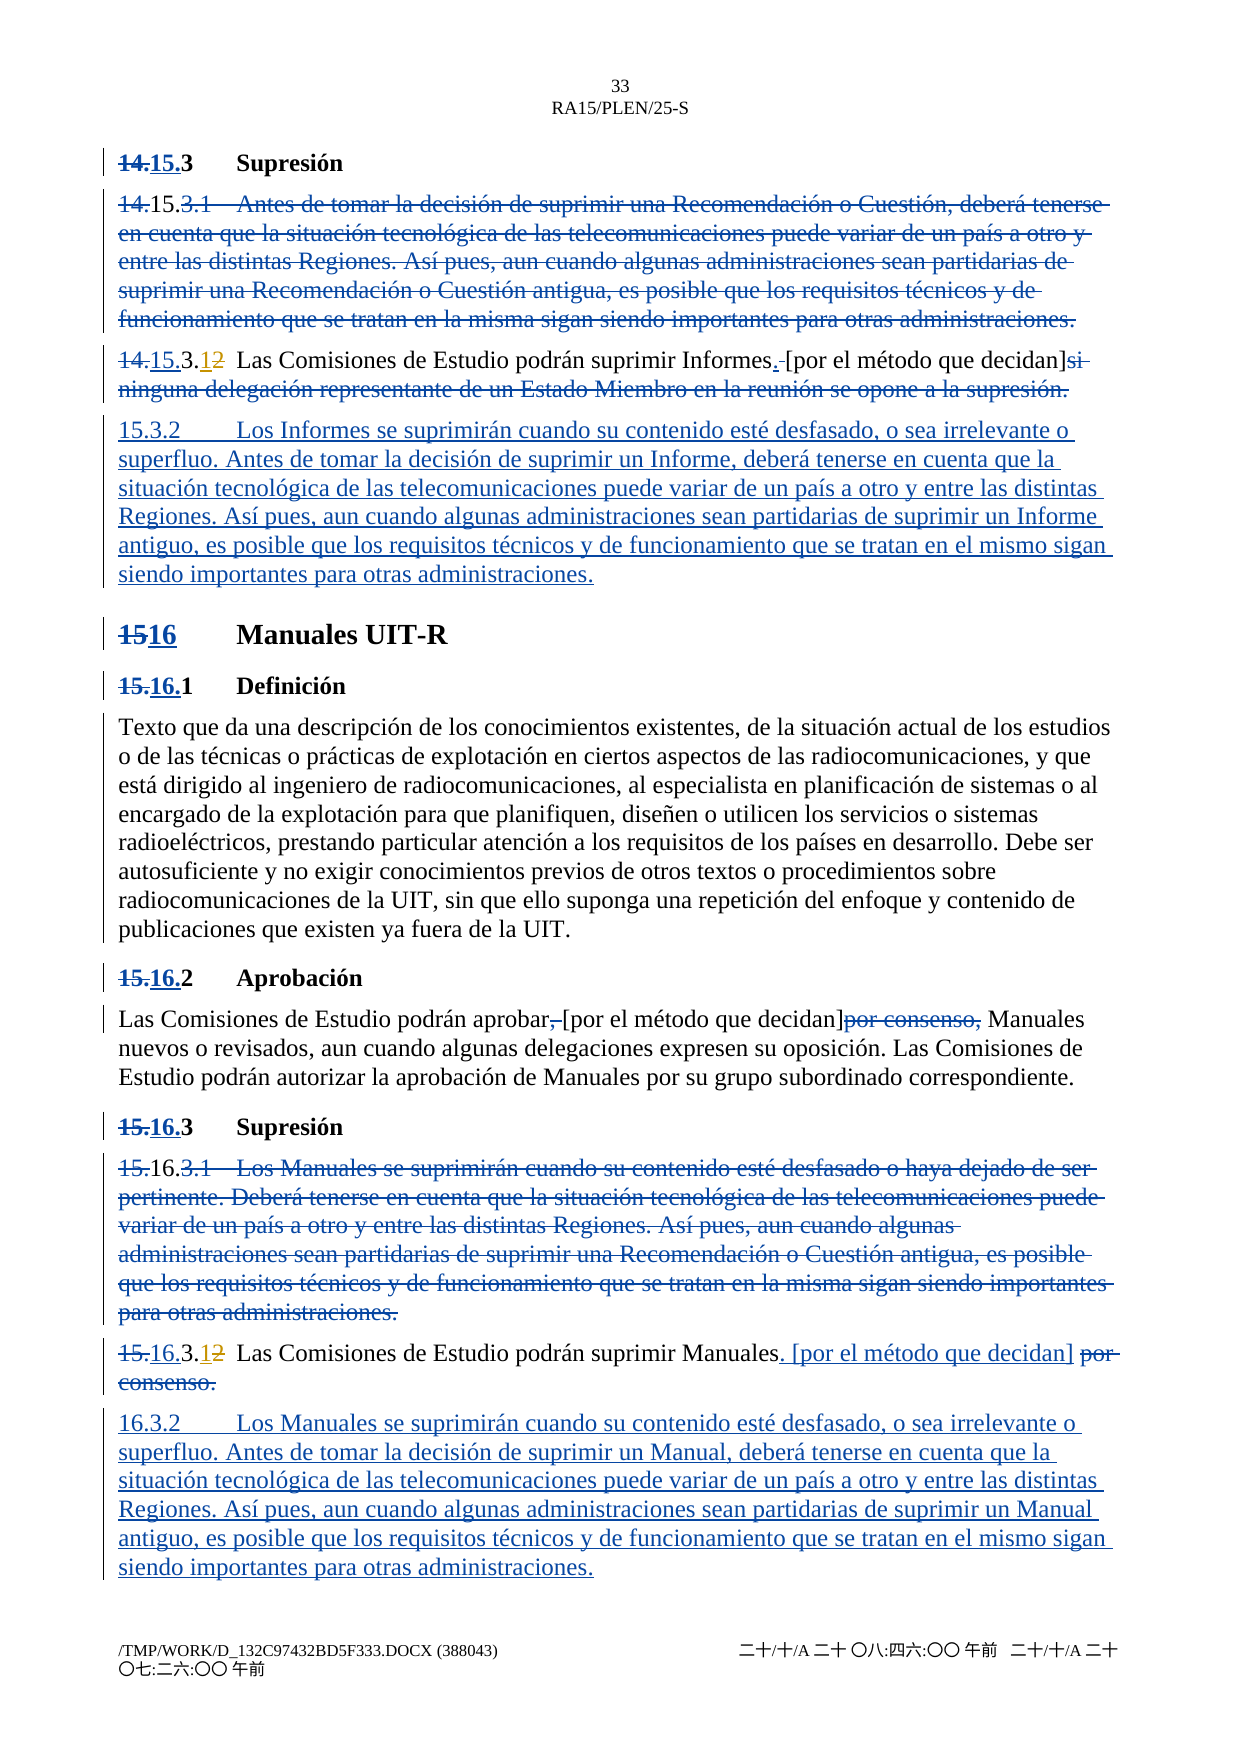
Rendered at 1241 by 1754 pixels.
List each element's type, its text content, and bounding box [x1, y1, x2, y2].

subtitle 3 Supresión [118, 1112, 1122, 1140]
subtitle 1 Definición [118, 671, 1122, 700]
text 3. Las Comisiones de Estudio podrán suprimir Informes [118, 345, 1122, 403]
text Texto que da una descripción de los conocimientos existentes, de la situación actual de los estudios o de las técnicas o prácticas de explotación en ciertos aspectos de las radiocomunicaciones, y que está dirigido al ingeniero de radiocomunicaciones, al especialista en planificación de sistemas o al encargado de la explotación para que planifiquen, diseñen o utilicen los servicios o sistemas radioeléctricos, prestando particular atención a los requisitos de los países en desarrollo. Debe ser autosuficiente y no exigir conocimientos previos de otros textos o procedimientos sobre radiocomunicaciones de la UIT, sin que ello suponga una repetición del enfoque y contenido de publicaciones que existen ya fuera de la UIT. [118, 712, 1122, 942]
text 3. Las Comisiones de Estudio podrán suprimir Manuales [118, 1338, 1122, 1395]
subtitle Manuales UIT-R [118, 617, 1122, 650]
subtitle 2 Aprobación [118, 963, 1122, 992]
text Las Comisiones de Estudio podrán aprobar Manuales nuevos o revisados, aun cuando algunas delegaciones expresen su oposición. Las Comisiones de Estudio podrán autorizar la aprobación de Manuales por su grupo subordinado correspondiente. [118, 1004, 1122, 1091]
subtitle 3 Supresión [118, 148, 1122, 176]
